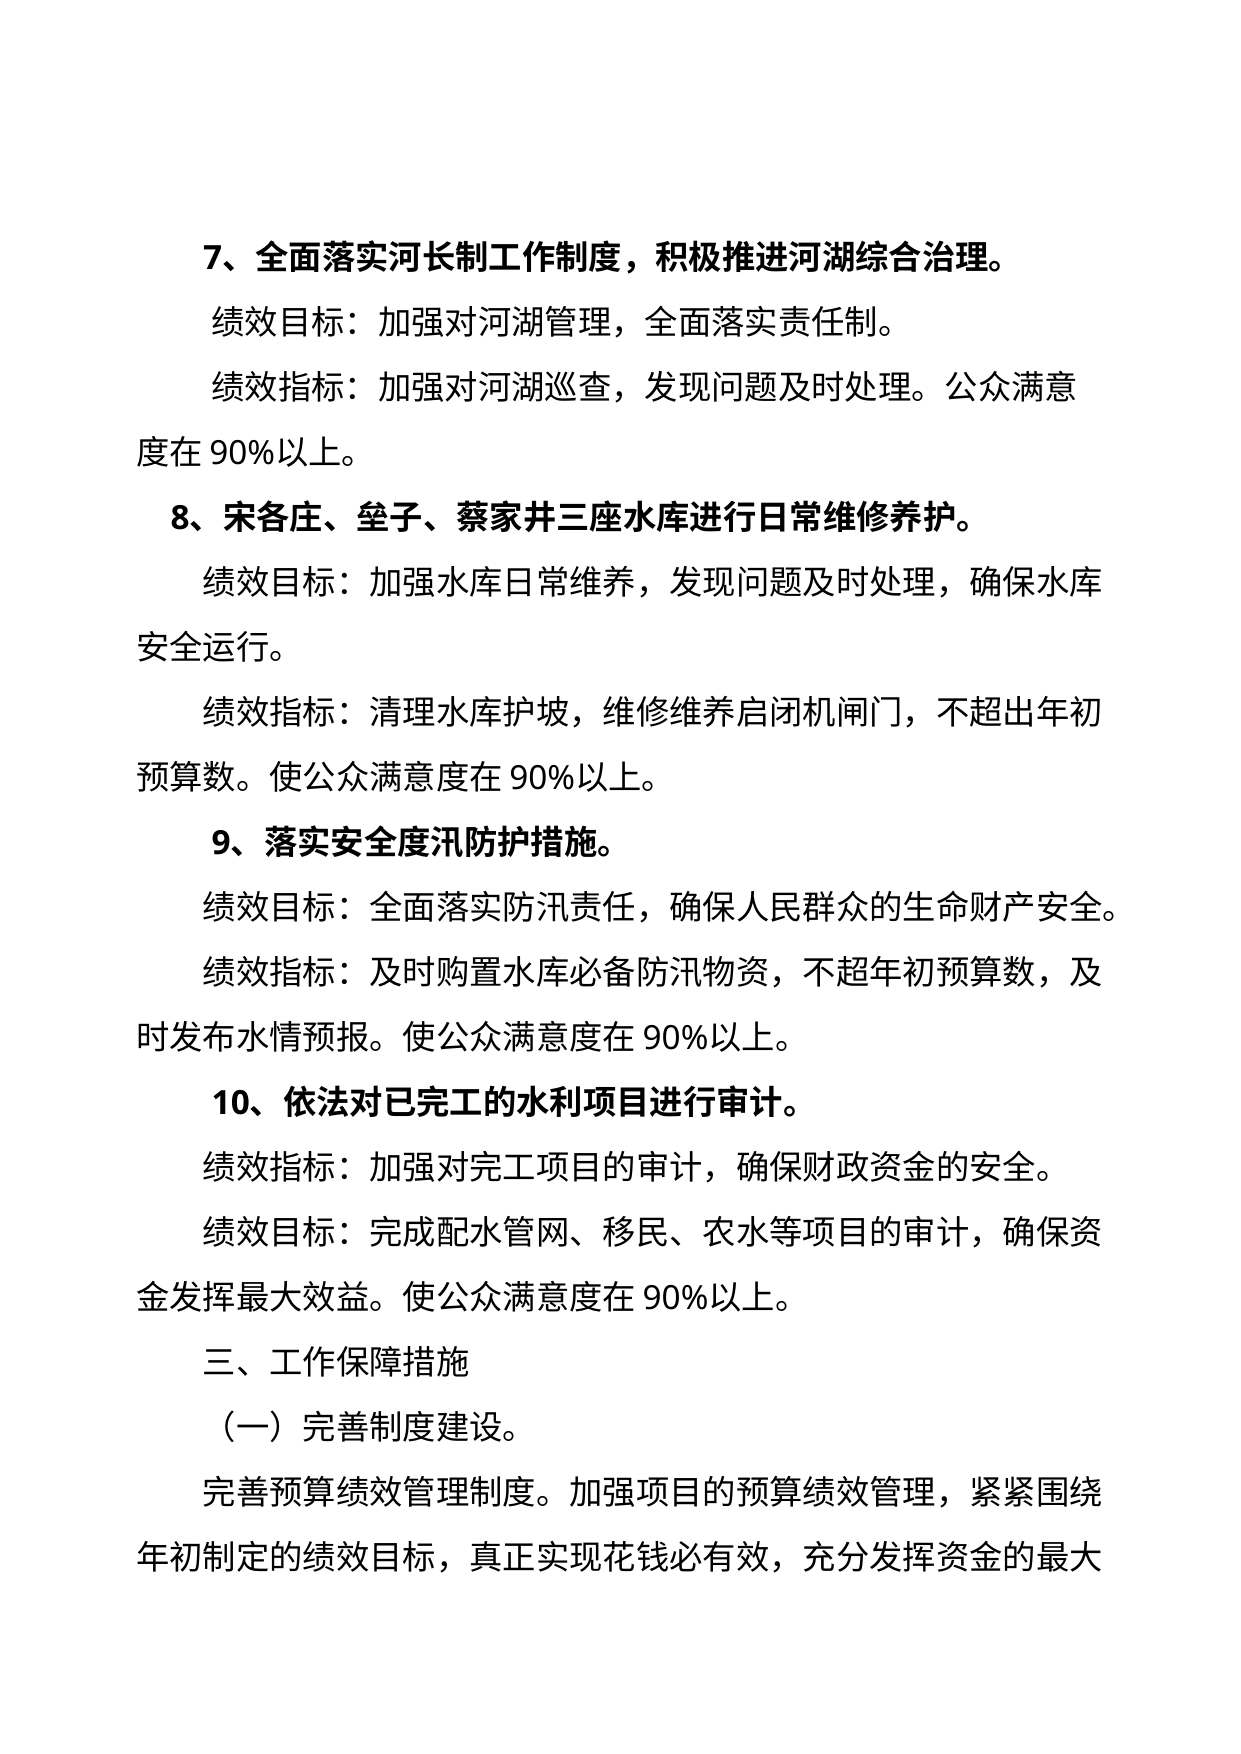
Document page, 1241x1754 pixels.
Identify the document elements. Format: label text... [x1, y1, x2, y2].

text 绩效目标：全面落实防汛责任，确保人民群众的生命财产安全。 [136, 872, 1104, 937]
text 10、依法对已完工的水利项目进行审计。 [136, 1067, 1104, 1132]
text 7、全面落实河长制工作制度，积极推进河湖综合治理。 [136, 222, 1104, 287]
text 绩效指标：及时购置水库必备防汛物资，不超年初预算数，及时发布水情预报。使公众满意度在90%以上。 [136, 937, 1104, 1067]
text 三、工作保障措施 [136, 1327, 1104, 1392]
text （一）完善制度建设。 [136, 1392, 1104, 1457]
text 8、宋各庄、垒子、蔡家井三座水库进行日常维修养护。 [136, 482, 1104, 547]
text 9、落实安全度汛防护措施。 [136, 807, 1104, 872]
text 绩效目标：完成配水管网、移民、农水等项目的审计，确保资金发挥最大效益。使公众满意度在90%以上。 [136, 1197, 1104, 1327]
text 绩效目标：加强对河湖管理，全面落实责任制。 [136, 287, 1104, 352]
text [136, 1457, 1104, 1587]
text 绩效指标：加强对河湖巡查，发现问题及时处理。公众满意度在90%以上。 [136, 352, 1104, 482]
text 绩效指标：清理水库护坡，维修维养启闭机闸门，不超出年初预算数。使公众满意度在90%以上。 [136, 677, 1104, 807]
text 绩效目标：加强水库日常维养，发现问题及时处理，确保水库安全运行。 [136, 547, 1104, 677]
text 绩效指标：加强对完工项目的审计，确保财政资金的安全。 [136, 1132, 1104, 1197]
